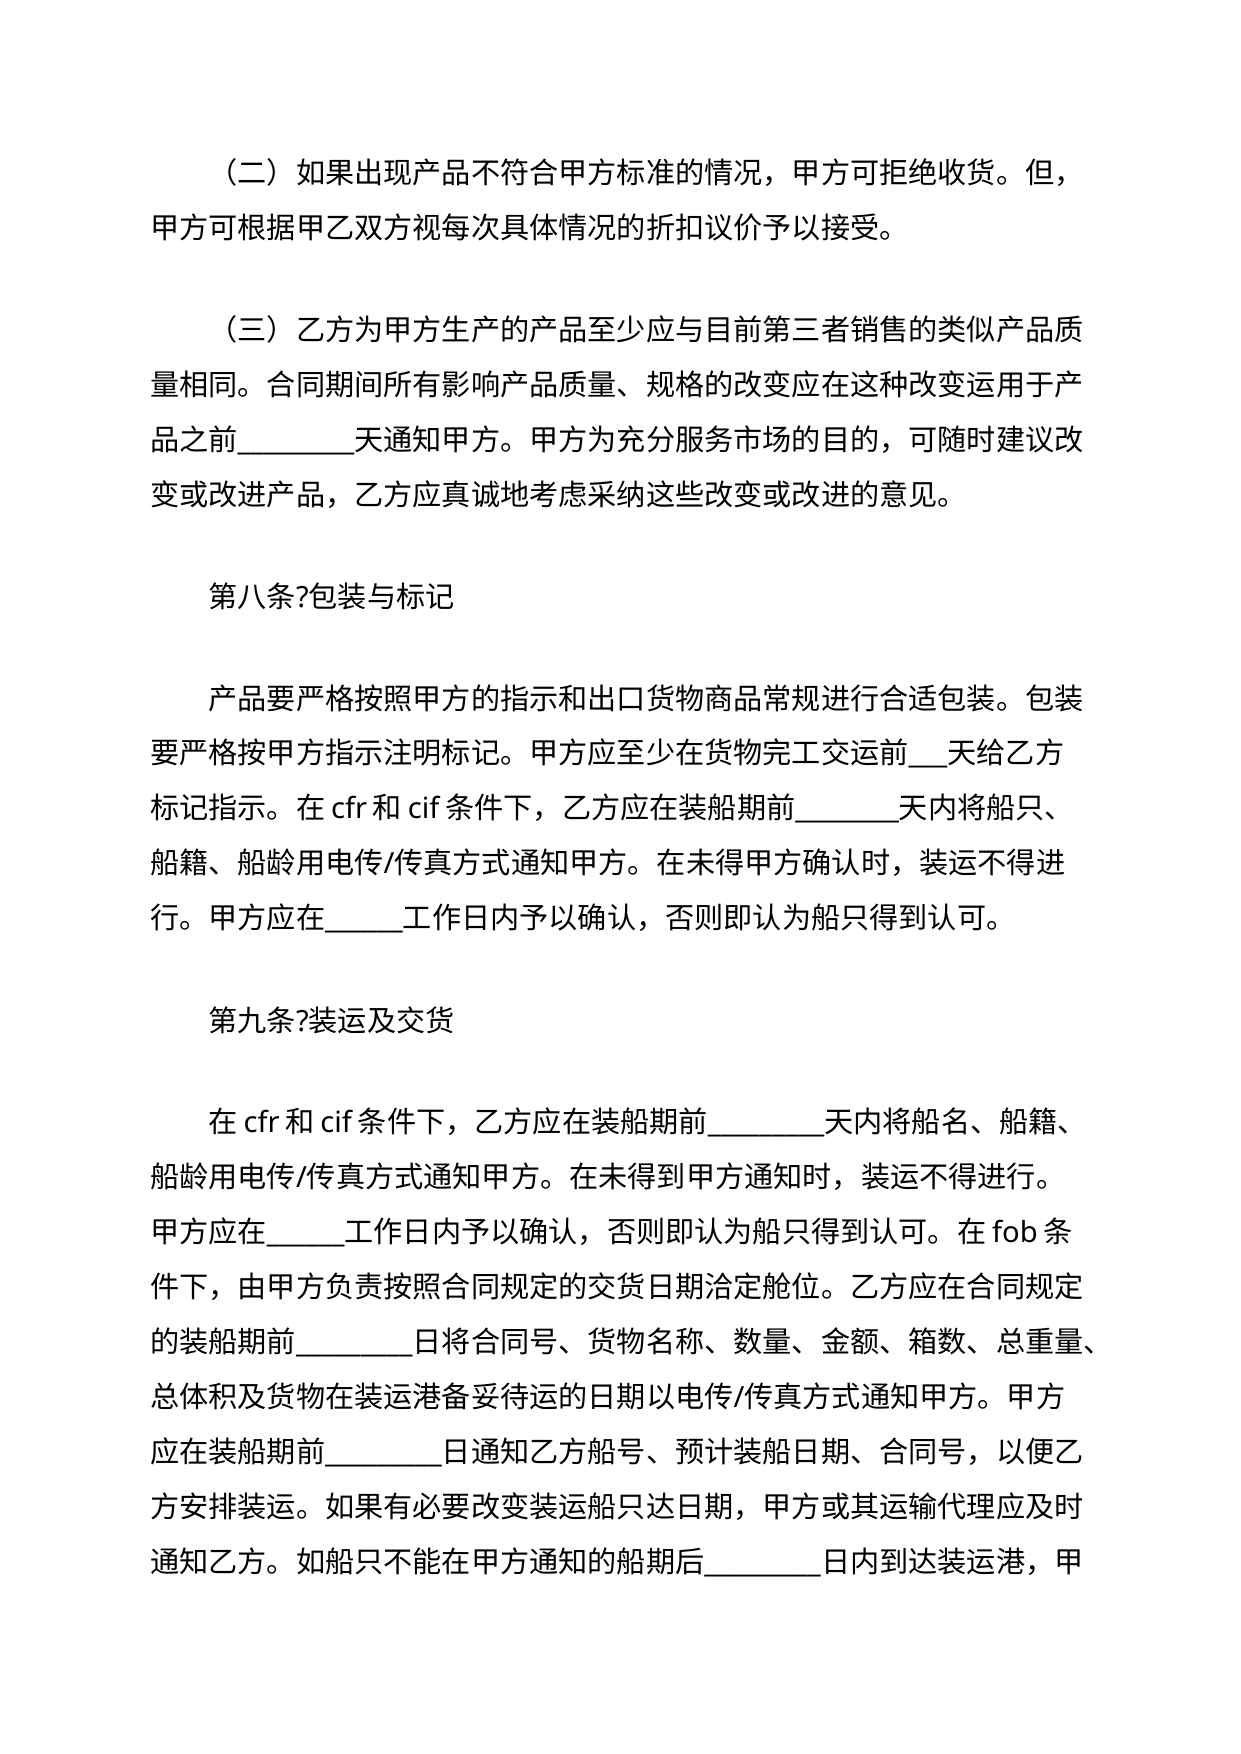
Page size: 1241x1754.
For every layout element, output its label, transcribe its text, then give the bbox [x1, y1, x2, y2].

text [150, 1099, 1090, 1581]
text （二）如果出现产品不符合甲方标准的情况，甲方可拒绝收货。但，甲方可根据甲乙双方视每次具体情况的折扣议价予以接受。 [150, 150, 1090, 247]
text 第九条?装运及交货 [150, 997, 1090, 1039]
text 产品要严格按照甲方的指示和出口货物商品常规进行合适包装。包装要严格按甲方指示注明标记。甲方应至少在货物完工交运前___天给乙方标记指示。在cfr和cif条件下，乙方应在装船期前________天内将船只、船籍、船龄用电传/传真方式通知甲方。在未得甲方确认时，装运不得进行。甲方应在______工作日内予以确认，否则即认为船只得到认可。 [150, 675, 1090, 937]
text （三）乙方为甲方生产的产品至少应与目前第三者销售的类似产品质量相同。合同期间所有影响产品质量、规格的改变应在这种改变运用于产品之前_________天通知甲方。甲方为充分服务市场的目的，可随时建议改变或改进产品，乙方应真诚地考虑采纳这些改变或改进的意见。 [150, 307, 1090, 514]
text 第八条?包装与标记 [150, 573, 1090, 616]
